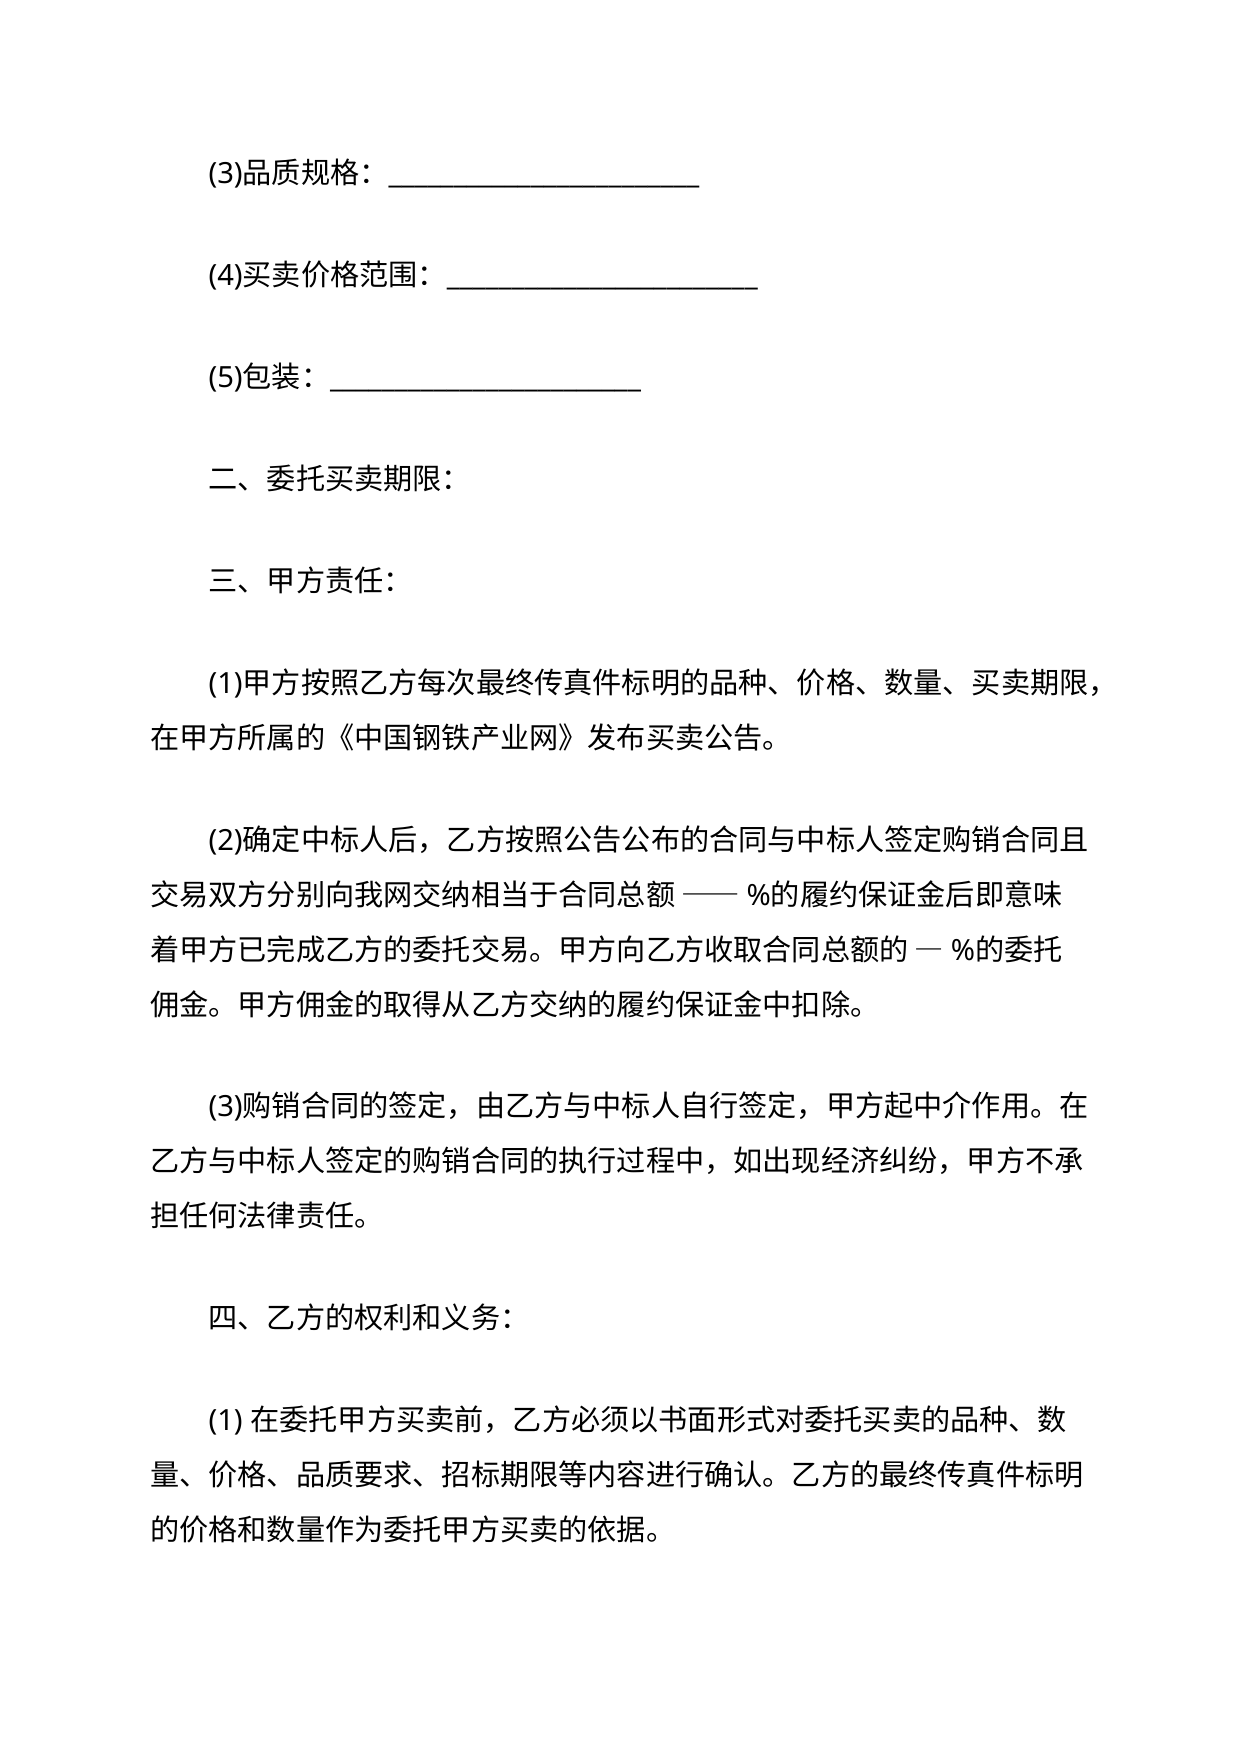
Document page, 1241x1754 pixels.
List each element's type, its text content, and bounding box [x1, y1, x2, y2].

text (5)包装：________________________ [150, 354, 1090, 396]
text (3)品质规格：________________________ [150, 150, 1090, 192]
text 二、委托买卖期限： [150, 456, 1090, 498]
text (2)确定中标人后，乙方按照公告公布的合同与中标人签定购销合同且交易双方分别向我网交纳相当于合同总额 —— %的履约保证金后即意味着甲方已完成乙方的委托交易。甲方向乙方收取合同总额的 — %的委托佣金。甲方佣金的取得从乙方交纳的履约保证金中扣除。 [150, 816, 1090, 1023]
text (3)购销合同的签定，由乙方与中标人自行签定，甲方起中介作用。在乙方与中标人签定的购销合同的执行过程中，如出现经济纠纷，甲方不承担任何法律责任。 [150, 1083, 1090, 1235]
text (4)买卖价格范围：________________________ [150, 252, 1090, 294]
text (1) 在委托甲方买卖前，乙方必须以书面形式对委托买卖的品种、数量、价格、品质要求、招标期限等内容进行确认。乙方的最终传真件标明的价格和数量作为委托甲方买卖的依据。 [150, 1396, 1090, 1549]
text (1)甲方按照乙方每次最终传真件标明的品种、价格、数量、买卖期限，在甲方所属的《中国钢铁产业网》发布买卖公告。 [150, 659, 1090, 757]
text 三、甲方责任： [150, 558, 1090, 600]
text 四、乙方的权利和义务： [150, 1295, 1090, 1337]
